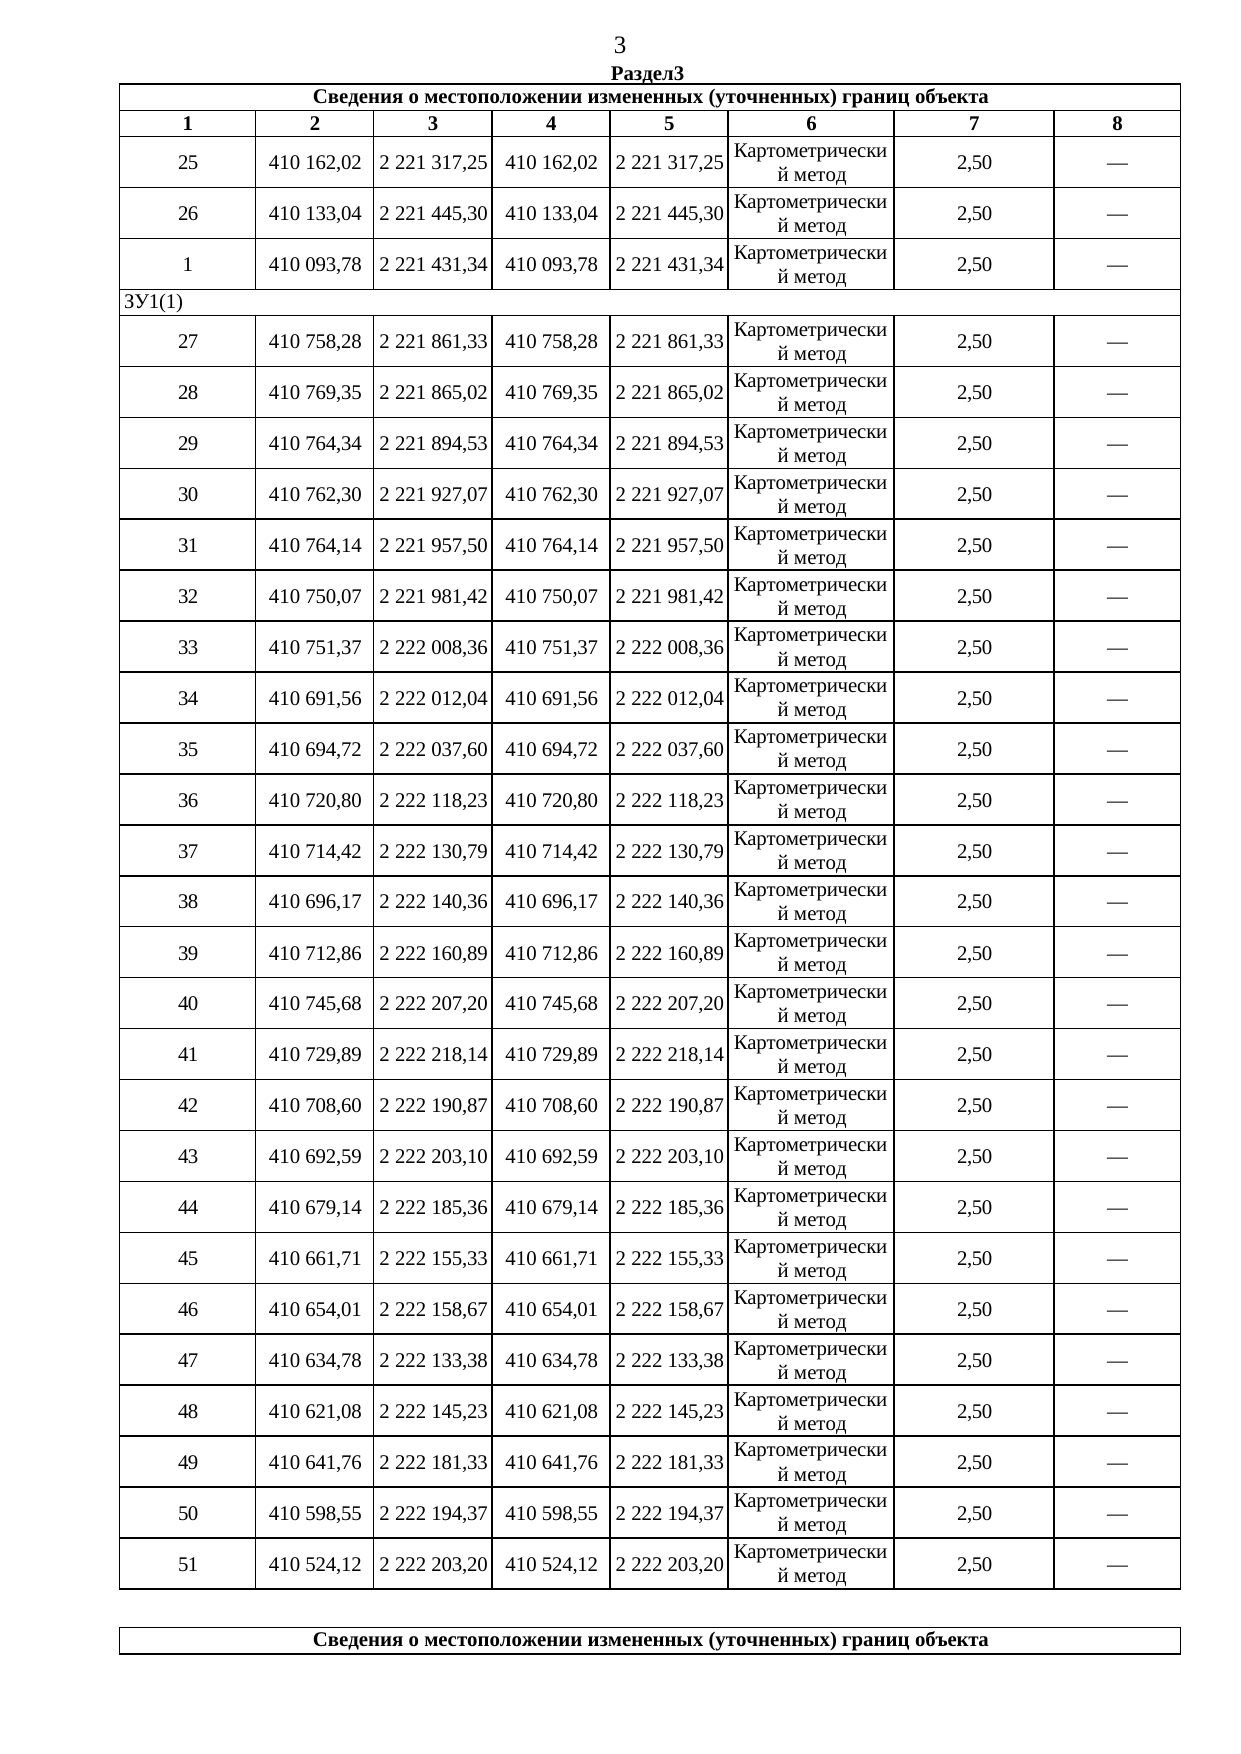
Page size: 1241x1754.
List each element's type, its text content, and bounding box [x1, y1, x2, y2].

table_cell — [1055, 622, 1180, 671]
table_cell 2 222 158,67 [611, 1284, 727, 1333]
table_cell 410 694,72 [493, 724, 609, 773]
table_cell 2 221 927,07 [374, 469, 491, 518]
table_cell Картометрически й метод [729, 1080, 893, 1129]
table_cell — [1055, 826, 1180, 875]
table_cell 410 750,07 [256, 571, 373, 620]
table_cell — [1055, 571, 1180, 620]
table_cell 410 714,42 [493, 826, 609, 875]
table_cell 28 [120, 367, 255, 416]
table_cell 410 621,08 [256, 1386, 373, 1435]
table_cell 2 222 218,14 [374, 1029, 491, 1079]
table_cell 39 [120, 927, 255, 977]
table_cell 410 758,28 [256, 316, 373, 366]
table_cell 410 769,35 [256, 367, 373, 416]
table_cell 410 712,86 [256, 927, 373, 977]
table_cell 410 708,60 [493, 1080, 609, 1129]
table_cell 7 [895, 111, 1053, 136]
table_cell 2 222 140,36 [611, 877, 727, 926]
table_cell 410 598,55 [493, 1488, 609, 1537]
table_cell 2 222 194,37 [374, 1488, 491, 1537]
table_cell Картометрически й метод [729, 367, 893, 416]
table_cell Картометрически й метод [729, 877, 893, 926]
table_cell 410 524,12 [493, 1539, 609, 1588]
table_cell 2 221 865,02 [374, 367, 491, 416]
table_cell 5 [611, 111, 727, 136]
table_cell — [1055, 1335, 1180, 1384]
table_cell 2 222 203,20 [611, 1539, 727, 1588]
table_cell 2,50 [895, 673, 1053, 722]
table_cell — [1055, 520, 1180, 569]
table_cell 2,50 [895, 1029, 1053, 1079]
table_cell 2 221 981,42 [374, 571, 491, 620]
table_cell 410 598,55 [256, 1488, 373, 1537]
table_cell 410 750,07 [493, 571, 609, 620]
table_cell Картометрически й метод [729, 622, 893, 671]
table_header Сведения о местоположении измененных (уточненных) границ объекта [120, 1628, 1180, 1653]
table_cell 2,50 [895, 1182, 1053, 1231]
table_cell 2 222 207,20 [611, 978, 727, 1028]
table_cell 2 222 203,10 [374, 1131, 491, 1181]
table_cell 2 221 865,02 [611, 367, 727, 416]
table_cell 2 222 158,67 [374, 1284, 491, 1333]
table_cell 410 720,80 [493, 775, 609, 824]
table_cell 410 708,60 [256, 1080, 373, 1129]
table_cell 2,50 [895, 724, 1053, 773]
table_cell 2,50 [895, 1284, 1053, 1333]
table_cell 410 093,78 [256, 239, 373, 288]
table_cell 2 222 145,23 [374, 1386, 491, 1435]
table_cell Картометрически й метод [729, 1386, 893, 1435]
table_cell Картометрически й метод [729, 188, 893, 237]
table_cell 2 221 894,53 [611, 418, 727, 467]
table_cell Картометрически й метод [729, 316, 893, 366]
table_cell Картометрически й метод [729, 239, 893, 288]
table_cell 410 714,42 [256, 826, 373, 875]
table_cell 40 [120, 978, 255, 1028]
table_cell 410 696,17 [493, 877, 609, 926]
table_cell 6 [729, 111, 893, 136]
table_cell 410 654,01 [256, 1284, 373, 1333]
table_cell 31 [120, 520, 255, 569]
table_cell 2,50 [895, 137, 1053, 187]
table_cell 410 729,89 [256, 1029, 373, 1079]
table_cell 2,50 [895, 978, 1053, 1028]
table_cell 2,50 [895, 520, 1053, 569]
table_cell — [1055, 775, 1180, 824]
table_cell 2,50 [895, 1080, 1053, 1129]
table_cell 2 [256, 111, 373, 136]
table_cell 410 641,76 [256, 1437, 373, 1486]
table_cell 410 162,02 [493, 137, 609, 187]
table_cell Картометрически й метод [729, 927, 893, 977]
table_cell 49 [120, 1437, 255, 1486]
table_cell — [1055, 1539, 1180, 1588]
table_cell Картометрически й метод [729, 520, 893, 569]
table_cell Картометрически й метод [729, 1029, 893, 1079]
table_cell 41 [120, 1029, 255, 1079]
table_cell 2 221 317,25 [374, 137, 491, 187]
table_cell 410 751,37 [256, 622, 373, 671]
table_cell 2 222 203,10 [611, 1131, 727, 1181]
table_cell Картометрически й метод [729, 571, 893, 620]
table_cell Картометрически й метод [729, 1284, 893, 1333]
table_cell 410 524,12 [256, 1539, 373, 1588]
table_cell 2 222 133,38 [611, 1335, 727, 1384]
table_cell 46 [120, 1284, 255, 1333]
table_cell 2 221 317,25 [611, 137, 727, 187]
table_cell — [1055, 239, 1180, 288]
table_cell Картометрически й метод [729, 1182, 893, 1231]
table_cell 410 764,34 [256, 418, 373, 467]
table_cell 35 [120, 724, 255, 773]
table_cell Картометрически й метод [729, 1131, 893, 1181]
table_cell Картометрически й метод [729, 1437, 893, 1486]
table_cell 410 758,28 [493, 316, 609, 366]
table_cell 410 634,78 [493, 1335, 609, 1384]
table_cell 2 222 145,23 [611, 1386, 727, 1435]
table_cell 2,50 [895, 1335, 1053, 1384]
table_cell 410 762,30 [256, 469, 373, 518]
table_cell — [1055, 1131, 1180, 1181]
table_cell 2 222 185,36 [611, 1182, 727, 1231]
table_cell 2 222 203,20 [374, 1539, 491, 1588]
table_cell 2 222 130,79 [611, 826, 727, 875]
table_cell 410 634,78 [256, 1335, 373, 1384]
table_cell 2 222 118,23 [374, 775, 491, 824]
table_cell — [1055, 1386, 1180, 1435]
table_cell 2 222 118,23 [611, 775, 727, 824]
table_cell 2 222 008,36 [374, 622, 491, 671]
table_header Сведения о местоположении измененных (уточненных) границ объекта [120, 85, 1180, 109]
table_cell 29 [120, 418, 255, 467]
table_cell 2,50 [895, 239, 1053, 288]
table_cell 2 222 133,38 [374, 1335, 491, 1384]
table_cell 2,50 [895, 367, 1053, 416]
table_cell 2,50 [895, 622, 1053, 671]
table_cell 2 222 155,33 [374, 1233, 491, 1282]
table_cell 3 [374, 111, 491, 136]
table_cell — [1055, 469, 1180, 518]
table_cell 2 222 037,60 [374, 724, 491, 773]
table_cell Картометрически й метод [729, 1488, 893, 1537]
table_cell 42 [120, 1080, 255, 1129]
table_cell — [1055, 877, 1180, 926]
table_cell 2,50 [895, 1488, 1053, 1537]
table_cell Картометрически й метод [729, 469, 893, 518]
table_cell — [1055, 1233, 1180, 1282]
table_cell 410 641,76 [493, 1437, 609, 1486]
table_cell 410 691,56 [256, 673, 373, 722]
table_cell 32 [120, 571, 255, 620]
table_cell 2 222 190,87 [374, 1080, 491, 1129]
table_cell Картометрически й метод [729, 418, 893, 467]
table_cell 50 [120, 1488, 255, 1537]
table_cell 2 222 190,87 [611, 1080, 727, 1129]
table_cell 2,50 [895, 927, 1053, 977]
table_cell 2 221 445,30 [611, 188, 727, 237]
table_cell Картометрически й метод [729, 978, 893, 1028]
table_cell 33 [120, 622, 255, 671]
table_cell 410 751,37 [493, 622, 609, 671]
table_cell Картометрически й метод [729, 673, 893, 722]
table_cell 2 221 957,50 [611, 520, 727, 569]
table_cell 2 221 445,30 [374, 188, 491, 237]
table_cell — [1055, 1029, 1180, 1079]
table_cell 25 [120, 137, 255, 187]
table_cell — [1055, 188, 1180, 237]
table_cell 2 221 894,53 [374, 418, 491, 467]
table_cell 38 [120, 877, 255, 926]
table_cell — [1055, 418, 1180, 467]
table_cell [729, 1539, 893, 1588]
table_cell 2 221 957,50 [374, 520, 491, 569]
table_cell 410 720,80 [256, 775, 373, 824]
table_cell 2 222 008,36 [611, 622, 727, 671]
table_cell 34 [120, 673, 255, 722]
table_cell 2 222 185,36 [374, 1182, 491, 1231]
table_cell 410 654,01 [493, 1284, 609, 1333]
table_cell 8 [1055, 111, 1180, 136]
table_cell 2,50 [895, 1539, 1053, 1588]
table_cell 2,50 [895, 877, 1053, 926]
table_cell 2 222 181,33 [374, 1437, 491, 1486]
table_cell 2,50 [895, 1386, 1053, 1435]
table_cell 2 221 981,42 [611, 571, 727, 620]
table_cell 2 222 194,37 [611, 1488, 727, 1537]
table_cell — [1055, 927, 1180, 977]
table_cell — [1055, 673, 1180, 722]
table_cell 410 764,14 [256, 520, 373, 569]
table_cell 48 [120, 1386, 255, 1435]
table_cell — [1055, 367, 1180, 416]
table_cell 2,50 [895, 1437, 1053, 1486]
table_cell 410 764,14 [493, 520, 609, 569]
table_cell 2 222 207,20 [374, 978, 491, 1028]
table_cell 2 222 130,79 [374, 826, 491, 875]
table_cell 410 745,68 [256, 978, 373, 1028]
table_cell 410 679,14 [256, 1182, 373, 1231]
table_cell 43 [120, 1131, 255, 1181]
table_cell 2,50 [895, 571, 1053, 620]
table_cell 26 [120, 188, 255, 237]
table_cell 410 133,04 [493, 188, 609, 237]
table_cell 27 [120, 316, 255, 366]
table_cell — [1055, 316, 1180, 366]
table_cell 47 [120, 1335, 255, 1384]
table_cell — [1055, 137, 1180, 187]
table_cell 2 222 160,89 [611, 927, 727, 977]
table_cell 2 221 861,33 [611, 316, 727, 366]
table_cell 2 222 160,89 [374, 927, 491, 977]
table_cell — [1055, 978, 1180, 1028]
table_cell 2,50 [895, 1233, 1053, 1282]
table_cell Картометрически й метод [729, 1233, 893, 1282]
table_cell Картометрически й метод [729, 1335, 893, 1384]
table_cell 2,50 [895, 775, 1053, 824]
table_cell 410 621,08 [493, 1386, 609, 1435]
table_cell 30 [120, 469, 255, 518]
table_cell 2,50 [895, 1131, 1053, 1181]
table_cell 1 [120, 239, 255, 288]
table_cell 2 222 140,36 [374, 877, 491, 926]
table_cell 2 222 218,14 [611, 1029, 727, 1079]
table_cell 410 696,17 [256, 877, 373, 926]
table_cell 2 222 155,33 [611, 1233, 727, 1282]
table_cell 410 691,56 [493, 673, 609, 722]
table_cell 410 745,68 [493, 978, 609, 1028]
table_cell 2 221 927,07 [611, 469, 727, 518]
table_cell — [1055, 1182, 1180, 1231]
table_cell 2,50 [895, 826, 1053, 875]
table_cell 2,50 [895, 188, 1053, 237]
table_cell ЗУ1(1) [120, 290, 1180, 314]
table_cell 410 162,02 [256, 137, 373, 187]
table_cell 37 [120, 826, 255, 875]
table_cell 410 133,04 [256, 188, 373, 237]
table_cell 2,50 [895, 418, 1053, 467]
table_cell 410 661,71 [256, 1233, 373, 1282]
table_cell 2,50 [895, 316, 1053, 366]
table_cell 410 729,89 [493, 1029, 609, 1079]
table_cell — [1055, 1284, 1180, 1333]
table_cell Картометрически й метод [729, 724, 893, 773]
table_cell 410 762,30 [493, 469, 609, 518]
table_cell 4 [493, 111, 609, 136]
table_cell 2 221 861,33 [374, 316, 491, 366]
table_cell 410 692,59 [256, 1131, 373, 1181]
table_cell 1 [120, 111, 255, 136]
table_cell 410 093,78 [493, 239, 609, 288]
table_cell — [1055, 724, 1180, 773]
table_cell 2 221 431,34 [374, 239, 491, 288]
table_cell — [1055, 1080, 1180, 1129]
table_cell — [1055, 1488, 1180, 1537]
table_cell 2,50 [895, 469, 1053, 518]
table_cell 2 222 012,04 [374, 673, 491, 722]
table_cell 410 769,35 [493, 367, 609, 416]
table_cell 2 222 181,33 [611, 1437, 727, 1486]
table_cell 44 [120, 1182, 255, 1231]
table_cell — [1055, 1437, 1180, 1486]
table_cell 51 [120, 1539, 255, 1588]
table_cell 45 [120, 1233, 255, 1282]
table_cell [729, 137, 893, 187]
table_cell 410 679,14 [493, 1182, 609, 1231]
table_cell 410 692,59 [493, 1131, 609, 1181]
table_cell 2 222 012,04 [611, 673, 727, 722]
table_cell Картометрически й метод [729, 826, 893, 875]
table_cell Картометрически й метод [729, 775, 893, 824]
table_cell 2 222 037,60 [611, 724, 727, 773]
table_cell 2 221 431,34 [611, 239, 727, 288]
table_cell 410 764,34 [493, 418, 609, 467]
table_cell 36 [120, 775, 255, 824]
table_cell 410 661,71 [493, 1233, 609, 1282]
table_cell 410 712,86 [493, 927, 609, 977]
table_cell 410 694,72 [256, 724, 373, 773]
